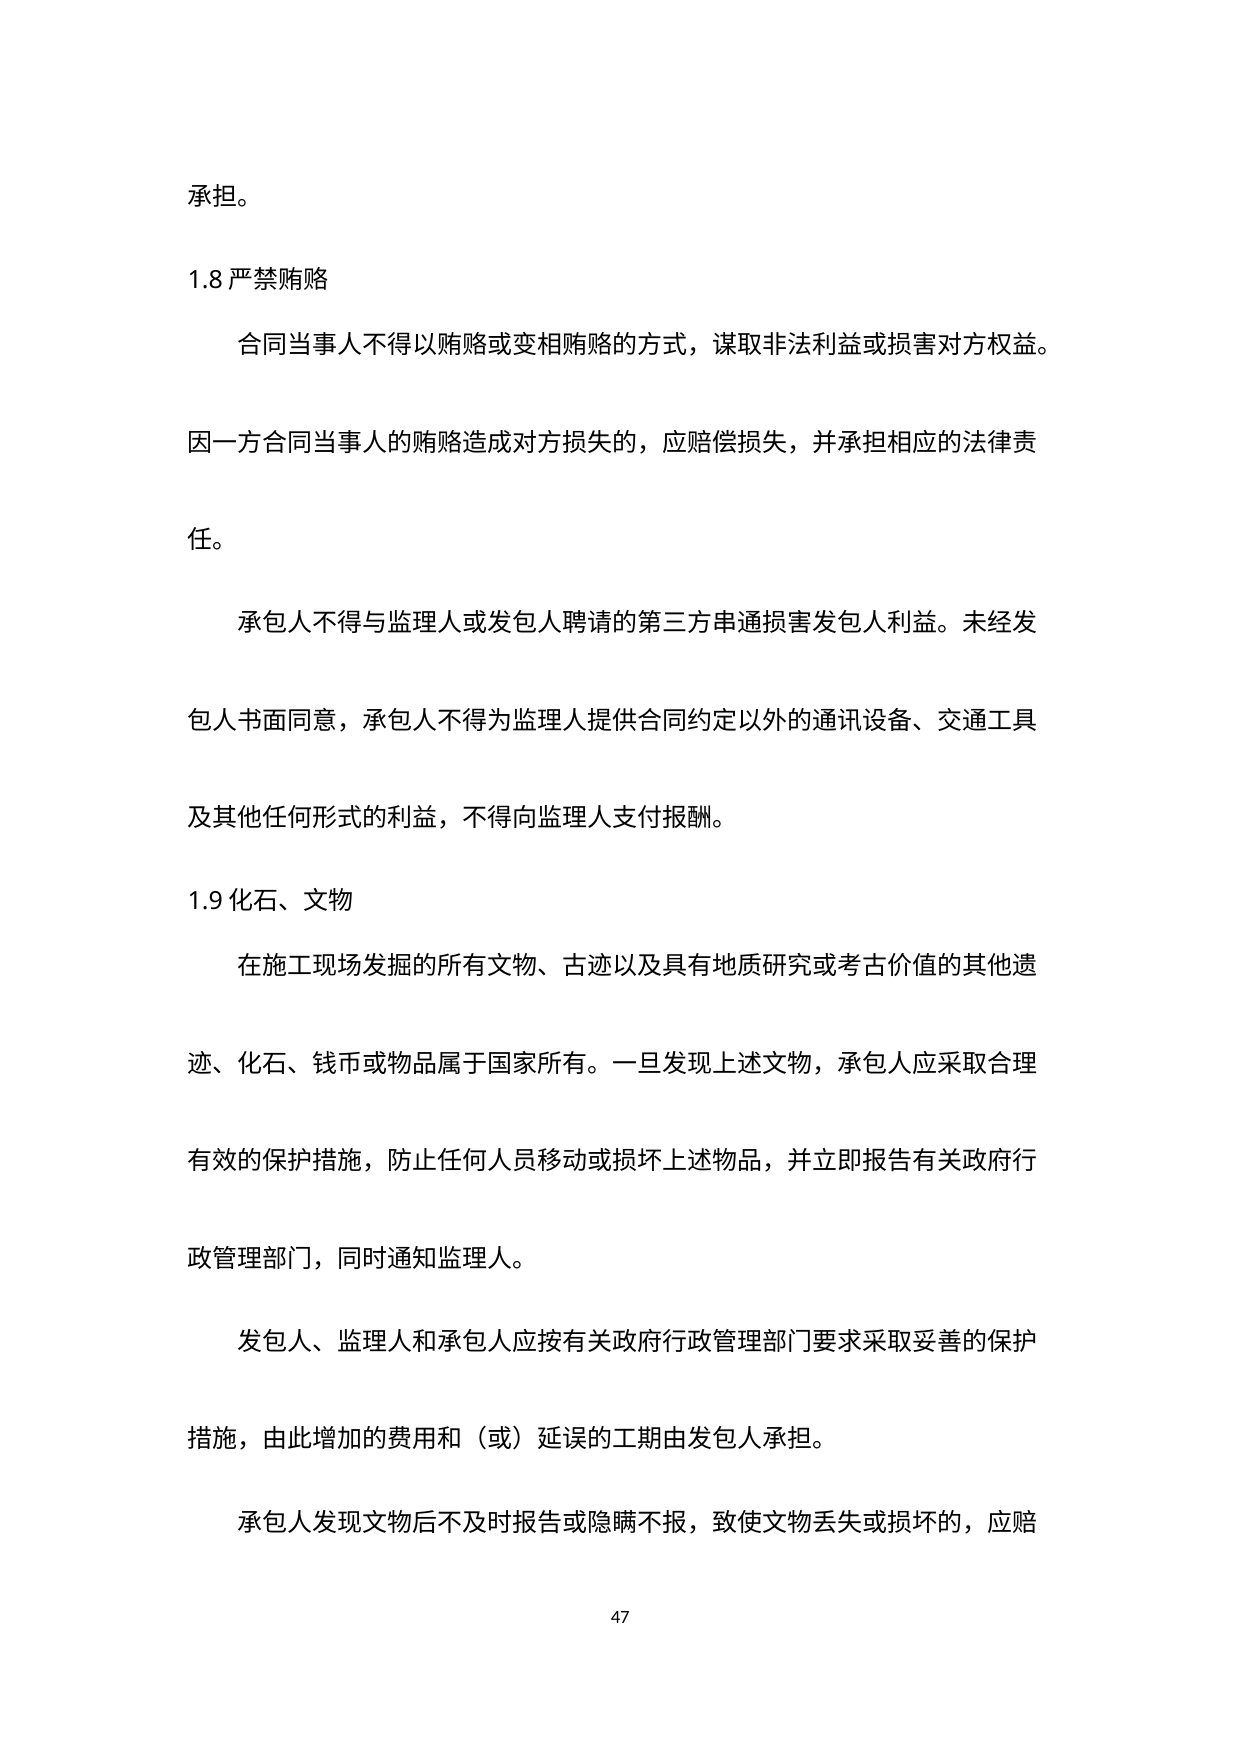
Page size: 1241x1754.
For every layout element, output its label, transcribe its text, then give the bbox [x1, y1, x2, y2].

text 在施工现场发掘的所有文物、古迹以及具有地质研究或考古价值的其他遗迹、化石、钱币或物品属于国家所有。一旦发现上述文物，承包人应采取合理有效的保护措施，防止任何人员移动或损坏上述物品，并立即报告有关政府行政管理部门，同时通知监理人。 [187, 931, 1053, 1289]
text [187, 1488, 1053, 1553]
text 1.9化石、文物 [187, 866, 1053, 931]
text 1.8严禁贿赂 [187, 245, 1053, 310]
text 合同当事人不得以贿赂或变相贿赂的方式，谋取非法利益或损害对方权益。因一方合同当事人的贿赂造成对方损失的，应赔偿损失，并承担相应的法律责任。 [187, 310, 1053, 570]
text 发包人、监理人和承包人应按有关政府行政管理部门要求采取妥善的保护措施，由此增加的费用和（或）延误的工期由发包人承担。 [187, 1307, 1053, 1469]
text 承包人不得与监理人或发包人聘请的第三方串通损害发包人利益。未经发包人书面同意，承包人不得为监理人提供合同约定以外的通讯设备、交通工具及其他任何形式的利益，不得向监理人支付报酬。 [187, 588, 1053, 848]
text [187, 162, 1053, 227]
